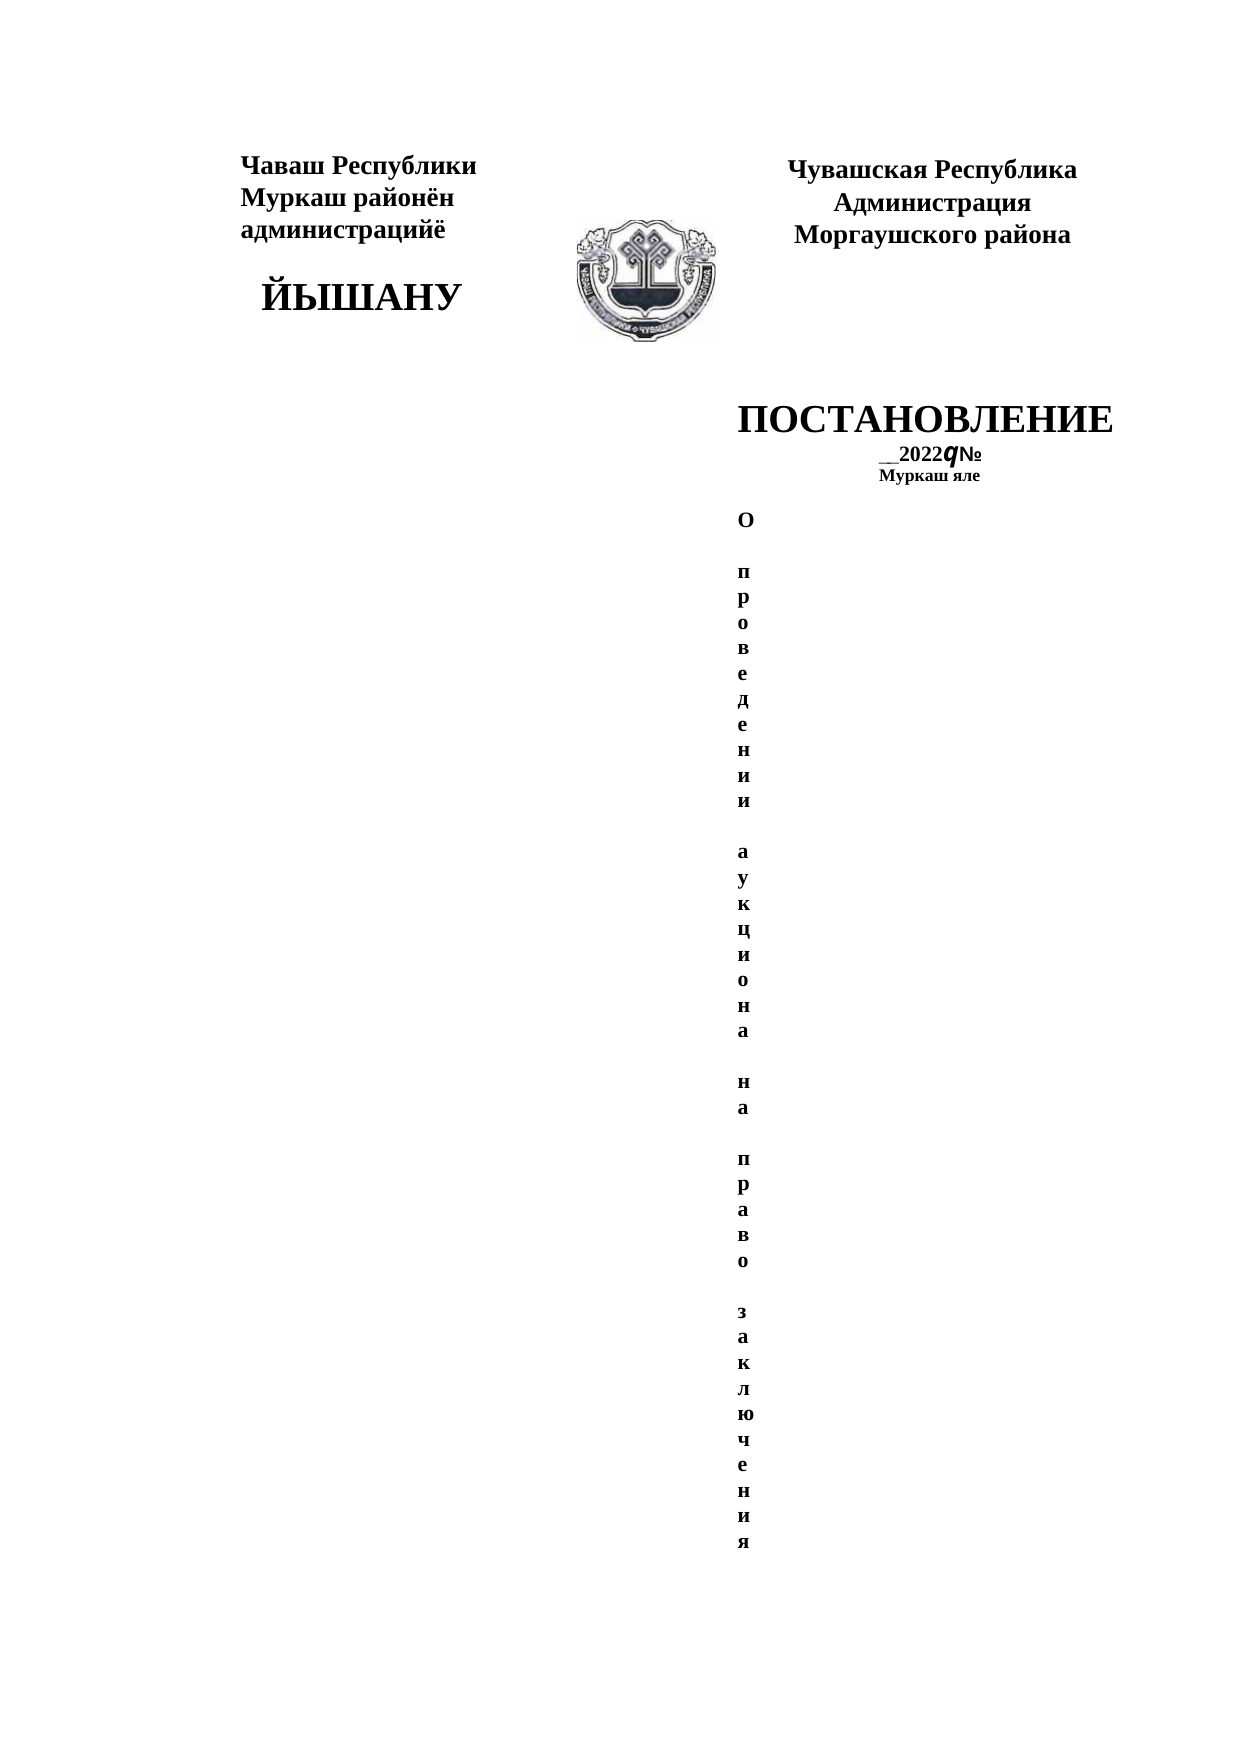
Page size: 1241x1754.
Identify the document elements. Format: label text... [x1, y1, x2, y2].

picture [576, 220, 716, 342]
text Муркаш яле [879, 467, 1127, 485]
text 2022q№ [879, 440, 1127, 467]
text ПОСТАНОВЛЕНИЕ [737, 282, 1127, 440]
text Чувашская Республика Администрация Моргаушского района [737, 153, 1127, 250]
